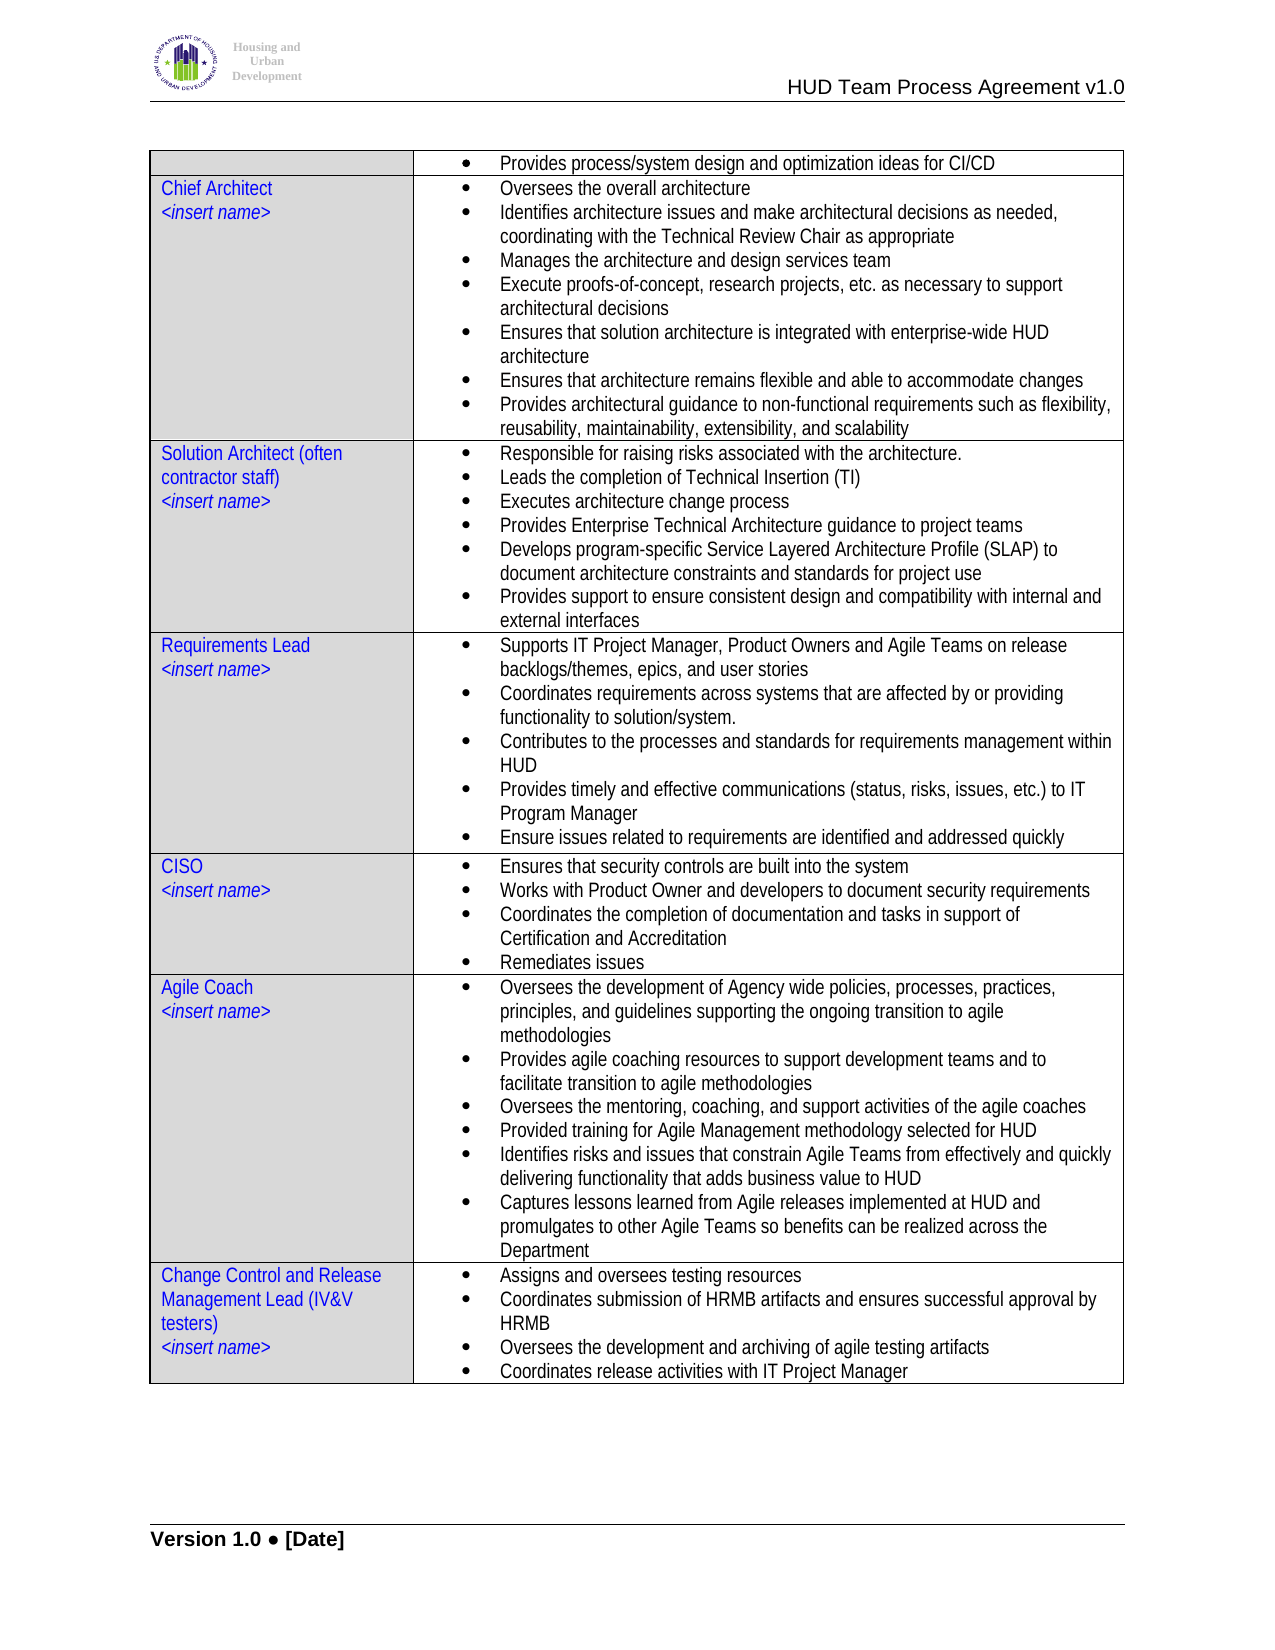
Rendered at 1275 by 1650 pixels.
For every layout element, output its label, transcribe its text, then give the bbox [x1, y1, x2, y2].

table_cell Assigns and oversees testing resources Coordinates submission of HRMB artifacts and ensures successful approval by HRMB Oversees the development and archiving of agile testing artifacts Coordinates release activities with IT Project Manager [414, 1263, 1123, 1383]
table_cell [151, 151, 413, 175]
table_cell Oversees the development of Agency wide policies, processes, practices, principles, and guidelines supporting the ongoing transition to agile methodologies Provides agile coaching resources to support development teams and to facilitate transition to agile methodologies Oversees the mentoring, coaching, and support activities of the agile coaches Provided training for Agile Management methodology selected for HUD Identifies risks and issues that constrain Agile Teams from effectively and quickly delivering functionality that adds business value to HUD Captures lessons learned from Agile releases implemented at HUD and promulgates to other Agile Teams so benefits can be realized across the Department [414, 975, 1123, 1262]
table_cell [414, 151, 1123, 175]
table_cell Chief Architect <insert name> [151, 176, 413, 439]
table_cell CISO <insert name> [151, 854, 413, 974]
table_cell Responsible for raising risks associated with the architecture. Leads the completion of Technical Insertion (TI) Executes architecture change process Provides Enterprise Technical Architecture guidance to project teams Develops program-specific Service Layered Architecture Profile (SLAP) to document architecture constraints and standards for project use Provides support to ensure consistent design and compatibility with internal and external interfaces [414, 441, 1123, 632]
table_cell Solution Architect (often contractor staff) <insert name> [151, 441, 413, 632]
table_cell Requirements Lead <insert name> [151, 633, 413, 853]
table_cell Change Control and Release Management Lead (IV&V testers) <insert name> [151, 1263, 413, 1383]
table_cell Agile Coach <insert name> [151, 975, 413, 1262]
table_cell Ensures that security controls are built into the system Works with Product Owner and developers to document security requirements Coordinates the completion of documentation and tasks in support of Certification and Accreditation Remediates issues [414, 854, 1123, 974]
table_cell Supports IT Project Manager, Product Owners and Agile Teams on release backlogs/themes, epics, and user stories Coordinates requirements across systems that are affected by or providing functionality to solution/system. Contributes to the processes and standards for requirements management within HUD Provides timely and effective communications (status, risks, issues, etc.) to IT Program Manager Ensure issues related to requirements are identified and addressed quickly [414, 633, 1123, 853]
table_cell Oversees the overall architecture Identifies architecture issues and make architectural decisions as needed, coordinating with the Technical Review Chair as appropriate Manages the architecture and design services team Execute proofs-of-concept, research projects, etc. as necessary to support architectural decisions Ensures that solution architecture is integrated with enterprise-wide HUD architecture Ensures that architecture remains flexible and able to accommodate changes Provides architectural guidance to non-functional requirements such as flexibility, reusability, maintainability, extensibility, and scalability [414, 176, 1123, 439]
